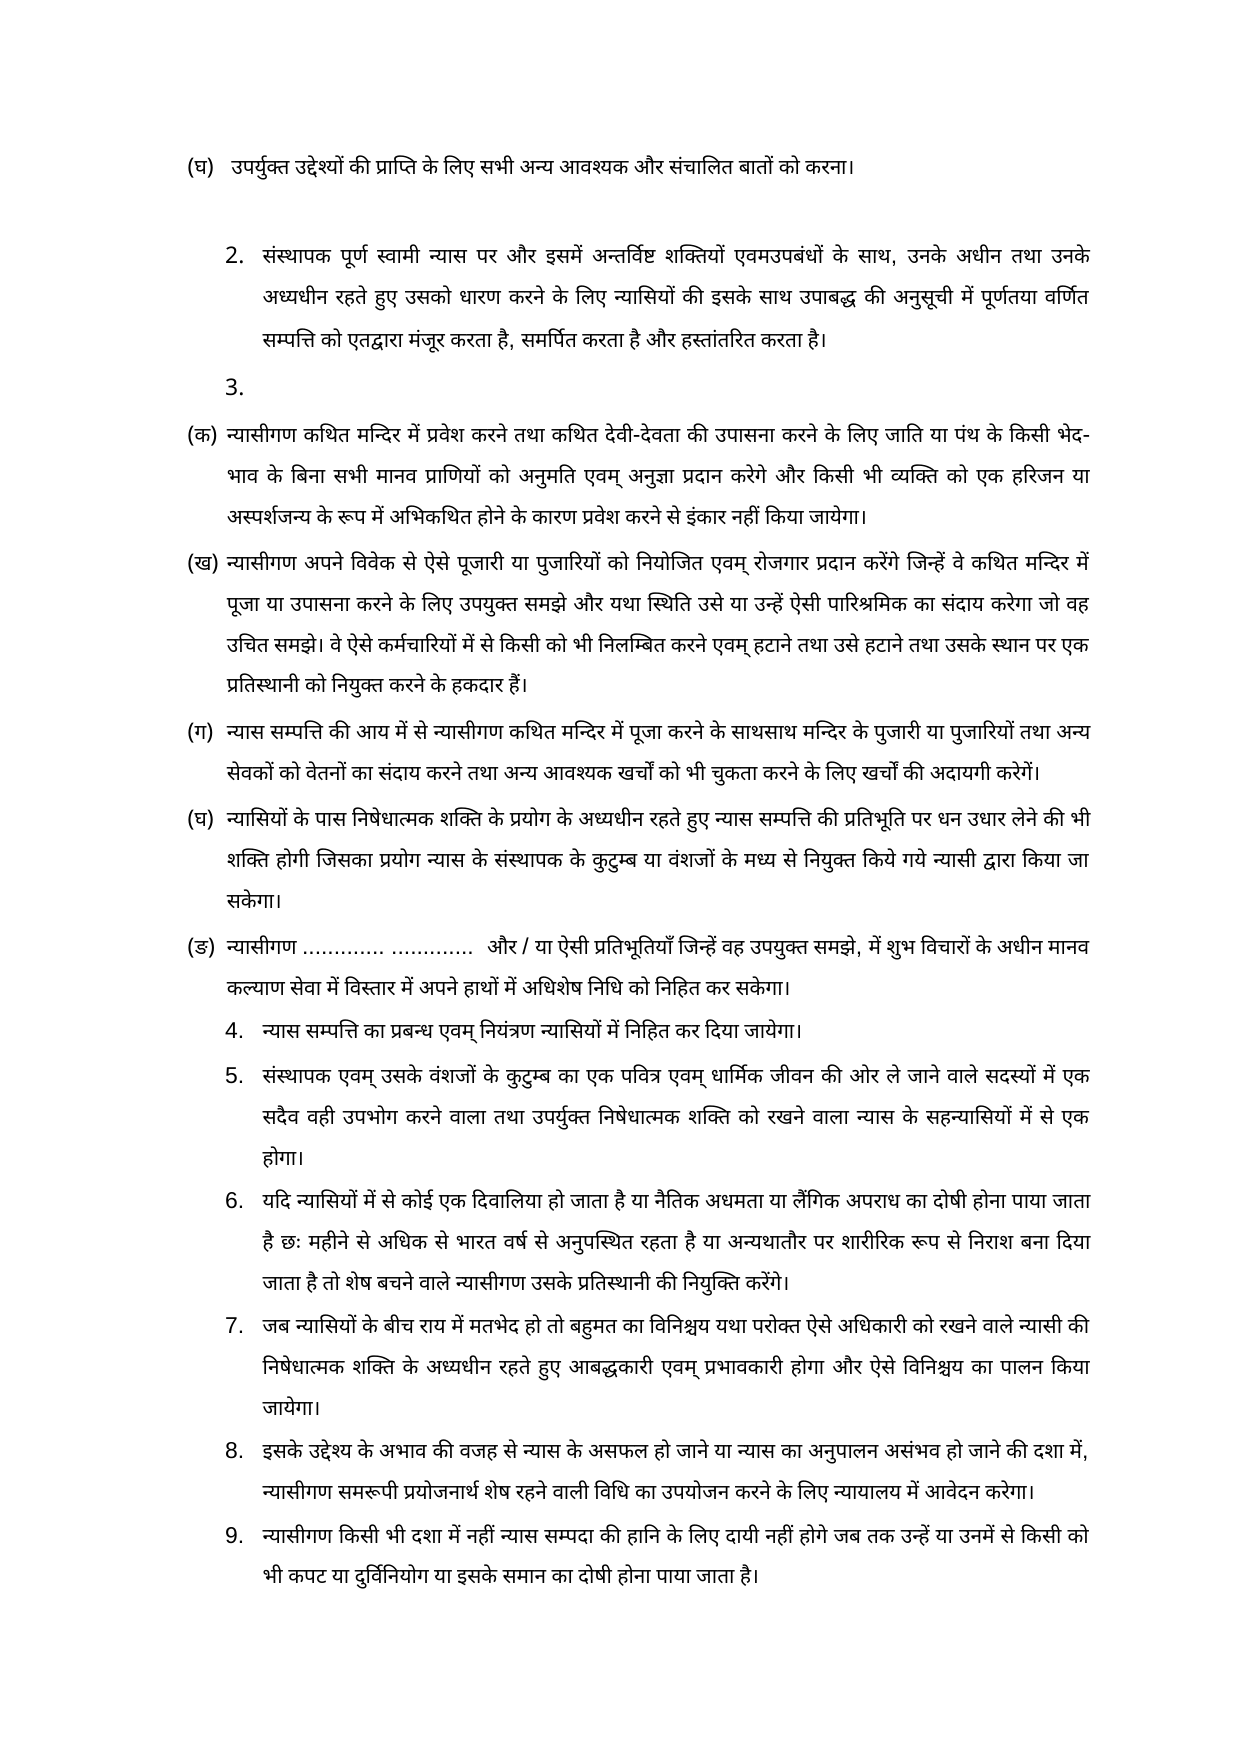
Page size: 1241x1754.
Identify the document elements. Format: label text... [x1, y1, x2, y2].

list जब न्यासियों के बीच राय में मतभेद हो तो बहुमत का विनिश्चय यथा परोक्त ऐसे अधिकारी को रखने वाले न्यासी की निषेधात्मक शक्ति के अध्यधीन रहते हुए आबद्धकारी एवम् प्रभावकारी होगा और ऐसे विनिश्चय का पालन किया जायेगा। [225, 1312, 1090, 1424]
list न्यासीगण किसी भी दशा में नहीं न्यास सम्पदा की हानि के लिए दायी नहीं होगे जब तक उन्हें या उनमें से किसी को भी कपट या दुर्विनियोग या इसके समान का दोषी होना पाया जाता है। [225, 1522, 1090, 1592]
list इसके उद्देश्य के अभाव की वजह से न्यास के असफल हो जाने या न्यास का अनुपालन असंभव हो जाने की दशा में, न्यासीगण समरूपी प्रयोजनार्थ शेष रहने वाली विधि का उपयोजन करने के लिए न्यायालय में आवेदन करेगा। [225, 1437, 1090, 1508]
list न्यासीगण अपने विवेक से ऐसे पूजारी या पुजारियों को नियोजित एवम् रोजगार प्रदान करेंगे जिन्हें वे कथित मन्दिर में पूजा या उपासना करने के लिए उपयुक्त समझे और यथा स्थिति उसे या उन्हें ऐसी पारिश्रमिक का संदाय करेगा जो वह उचित समझे। वे ऐसे कर्मचारियों में से किसी को भी निलम्बित करने एवम् हटाने तथा उसे हटाने तथा उसके स्थान पर एक प्रतिस्थानी को नियुक्त करने के हकदार हैं। [187, 546, 1090, 701]
list संस्थापक एवम् उसके वंशजों के कुटुम्ब का एक पवित्र एवम् धार्मिक जीवन की ओर ले जाने वाले सदस्यों में एक सदैव वही उपभोग करने वाला तथा उपर्युक्त निषेधात्मक शक्ति को रखने वाला न्यास के सहन्यासियों में से एक होगा। [225, 1062, 1090, 1174]
list न्यास सम्पत्ति का प्रबन्ध एवम् नियंत्रण न्यासियों में निहित कर दिया जायेगा। [225, 1017, 1090, 1047]
list न्यासियों के पास निषेधात्मक शक्ति के प्रयोग के अध्यधीन रहते हुए न्यास सम्पत्ति की प्रतिभूति पर धन उधार लेने की भी शक्ति होगी जिसका प्रयोग न्यास के संस्थापक के कुटुम्ब या वंशजों के मध्य से नियुक्त किये गये न्यासी द्वारा किया जा सकेगा। [187, 802, 1090, 917]
list न्यासीगण कथित मन्दिर में प्रवेश करने तथा कथित देवी-देवता की उपासना करने के लिए जाति या पंथ के किसी भेद-भाव के बिना सभी मानव प्राणियों को अनुमति एवम् अनुज्ञा प्रदान करेगे और किसी भी व्यक्ति को एक हरिजन या अस्पर्शजन्य के रूप में अभिकथित होने के कारण प्रवेश करने से इंकार नहीं किया जायेगा। [187, 418, 1090, 533]
list उपर्युक्त उद्देश्यों की प्राप्ति के लिए सभी अन्य आवश्यक और संचालित बातों को करना। [187, 150, 1090, 183]
list संस्थापक पूर्ण स्वामी न्यास पर और इसमें अन्तर्विष्ट शक्तियों एवमउपबंधों के साथ, उनके अधीन तथा उनके अध्यधीन रहते हुए उसको धारण करने के लिए न्यासियों की इसके साथ उपाबद्ध की अनुसूची में पूर्णतया वर्णित सम्पत्ति को एतद्वारा मंजूर करता है, समर्पित करता है और हस्तांतरित करता है। [225, 239, 1090, 356]
list न्यासीगण ............. ............. और / या ऐसी प्रतिभूतियाँ जिन्हें वह उपयुक्त समझे, में शुभ विचारों के अधीन मानव कल्याण सेवा में विस्तार में अपने हाथों में अधिशेष निधि को निहित कर सकेगा। [187, 930, 1090, 1004]
list यदि न्यासियों में से कोई एक दिवालिया हो जाता है या नैतिक अधमता या लैंगिक अपराध का दोषी होना पाया जाता है छः महीने से अधिक से भारत वर्ष से अनुपस्थित रहता है या अन्यथातौर पर शारीरिक रूप से निराश बना दिया जाता है तो शेष बचने वाले न्यासीगण उसके प्रतिस्थानी की नियुक्ति करेंगे। [225, 1187, 1090, 1299]
list न्यास सम्पत्ति की आय में से न्यासीगण कथित मन्दिर में पूजा करने के साथसाथ मन्दिर के पुजारी या पुजारियों तथा अन्य सेवकों को वेतनों का संदाय करने तथा अन्य आवश्यक खर्चों को भी चुकता करने के लिए खर्चों की अदायगी करेगें। [187, 715, 1090, 789]
